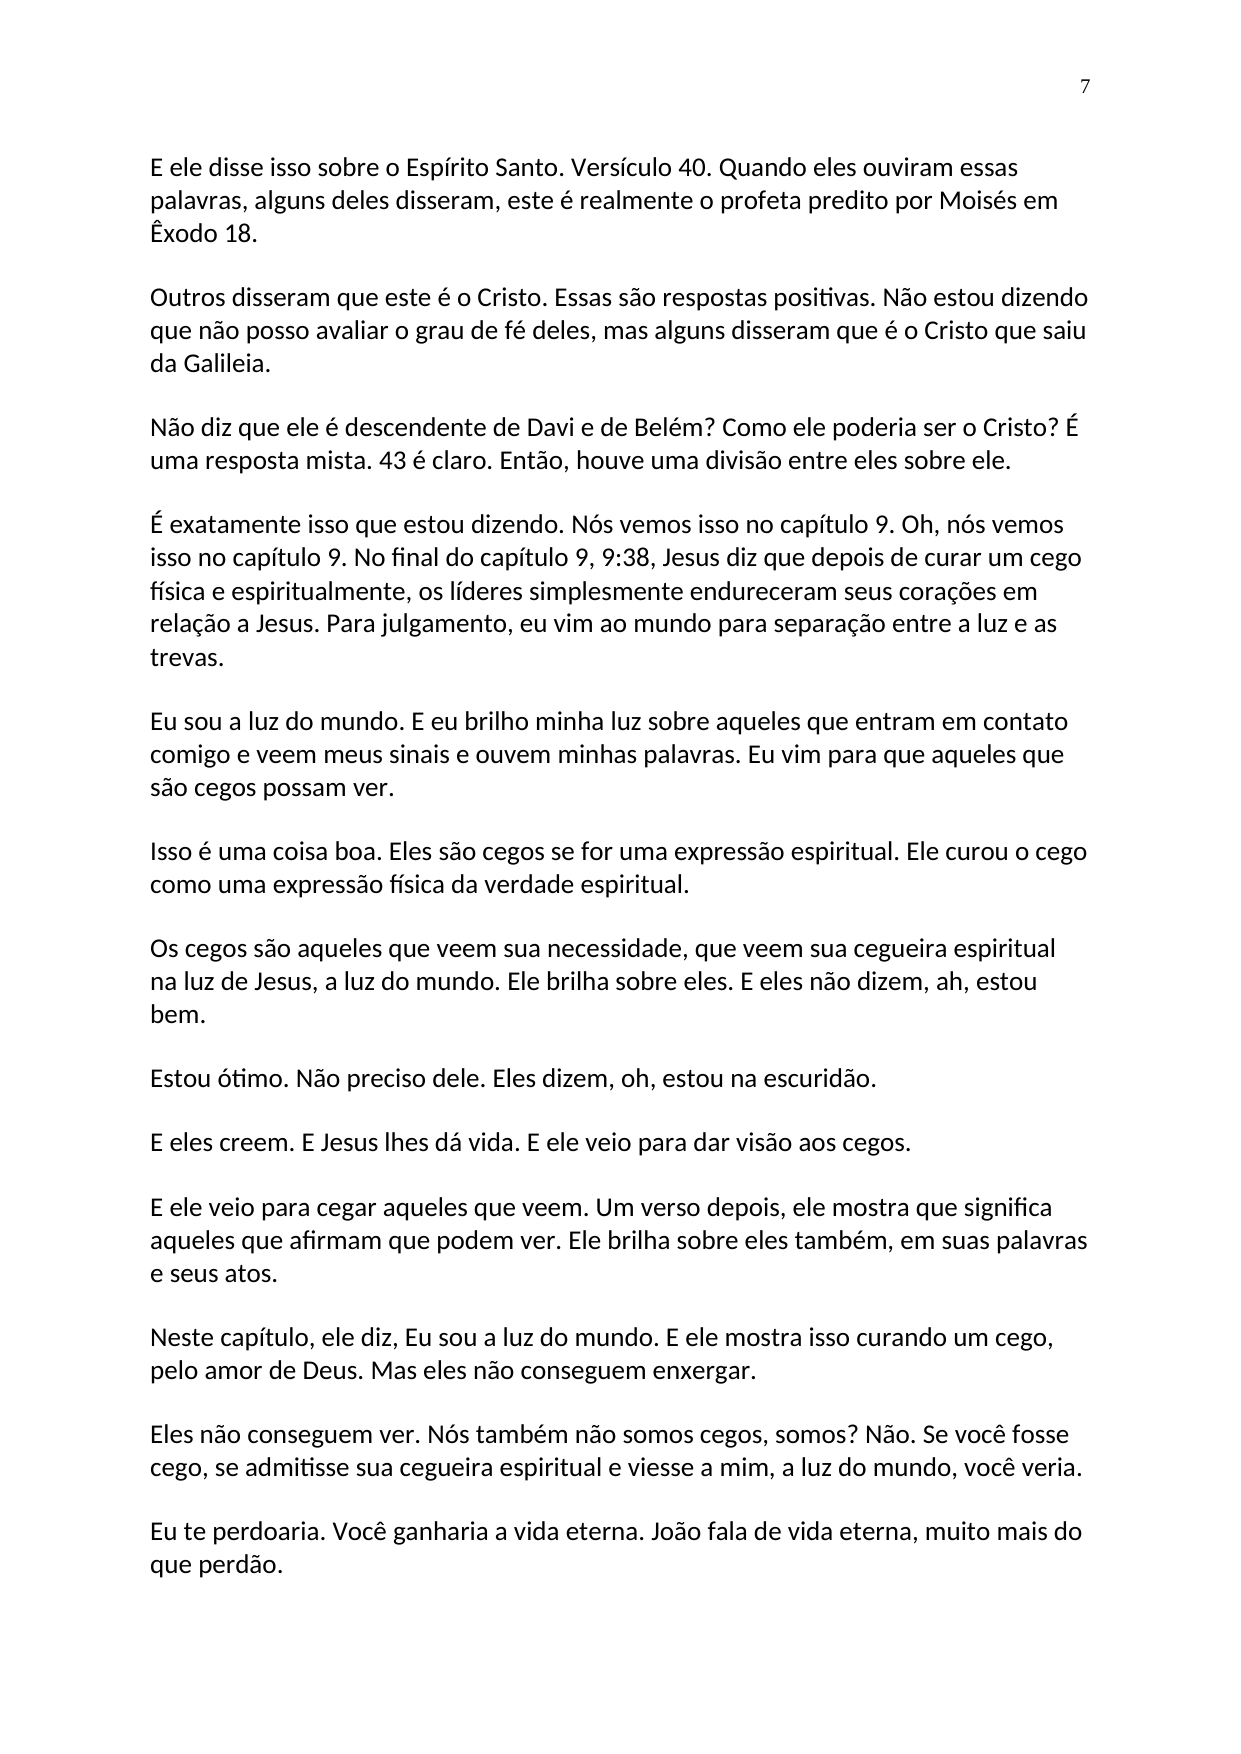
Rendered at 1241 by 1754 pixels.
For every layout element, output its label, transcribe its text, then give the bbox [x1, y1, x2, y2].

text E ele veio para cegar aqueles que veem. Um verso depois, ele mostra que significa aqueles que afirmam que podem ver. Ele brilha sobre eles também, em suas palavras e seus atos. [150, 1190, 1090, 1289]
text Neste capítulo, ele diz, Eu sou a luz do mundo. E ele mostra isso curando um cego, pelo amor de Deus. Mas eles não conseguem enxergar. [150, 1320, 1090, 1386]
text É exatamente isso que estou dizendo. Nós vemos isso no capítulo 9. Oh, nós vemos isso no capítulo 9. No final do capítulo 9, 9:38, Jesus diz que depois de curar um cego física e espiritualmente, os líderes simplesmente endureceram seus corações em relação a Jesus. Para julgamento, eu vim ao mundo para separação entre a luz e as trevas. [150, 508, 1090, 673]
text Eles não conseguem ver. Nós também não somos cegos, somos? Não. Se você fosse cego, se admitisse sua cegueira espiritual e viesse a mim, a luz do mundo, você veria. [150, 1417, 1090, 1483]
text E ele disse isso sobre o Espírito Santo. Versículo 40. Quando eles ouviram essas palavras, alguns deles disseram, este é realmente o profeta predito por Moisés em Êxodo 18. [150, 150, 1090, 249]
text Não diz que ele é descendente de Davi e de Belém? Como ele poderia ser o Cristo? É uma resposta mista. 43 é claro. Então, houve uma divisão entre eles sobre ele. [150, 410, 1090, 476]
text Eu te perdoaria. Você ganharia a vida eterna. João fala de vida eterna, muito mais do que perdão. [150, 1514, 1090, 1580]
text Os cegos são aqueles que veem sua necessidade, que veem sua cegueira espiritual na luz de Jesus, a luz do mundo. Ele brilha sobre eles. E eles não dizem, ah, estou bem. [150, 931, 1090, 1030]
text Estou ótimo. Não preciso dele. Eles dizem, oh, estou na escuridão. [150, 1061, 1090, 1094]
text Outros disseram que este é o Cristo. Essas são respostas positivas. Não estou dizendo que não posso avaliar o grau de fé deles, mas alguns disseram que é o Cristo que saiu da Galileia. [150, 280, 1090, 379]
text Eu sou a luz do mundo. E eu brilho minha luz sobre aqueles que entram em contato comigo e veem meus sinais e ouvem minhas palavras. Eu vim para que aqueles que são cegos possam ver. [150, 704, 1090, 803]
text E eles creem. E Jesus lhes dá vida. E ele veio para dar visão aos cegos. [150, 1126, 1090, 1159]
text Isso é uma coisa boa. Eles são cegos se for uma expressão espiritual. Ele curou o cego como uma expressão física da verdade espiritual. [150, 834, 1090, 900]
